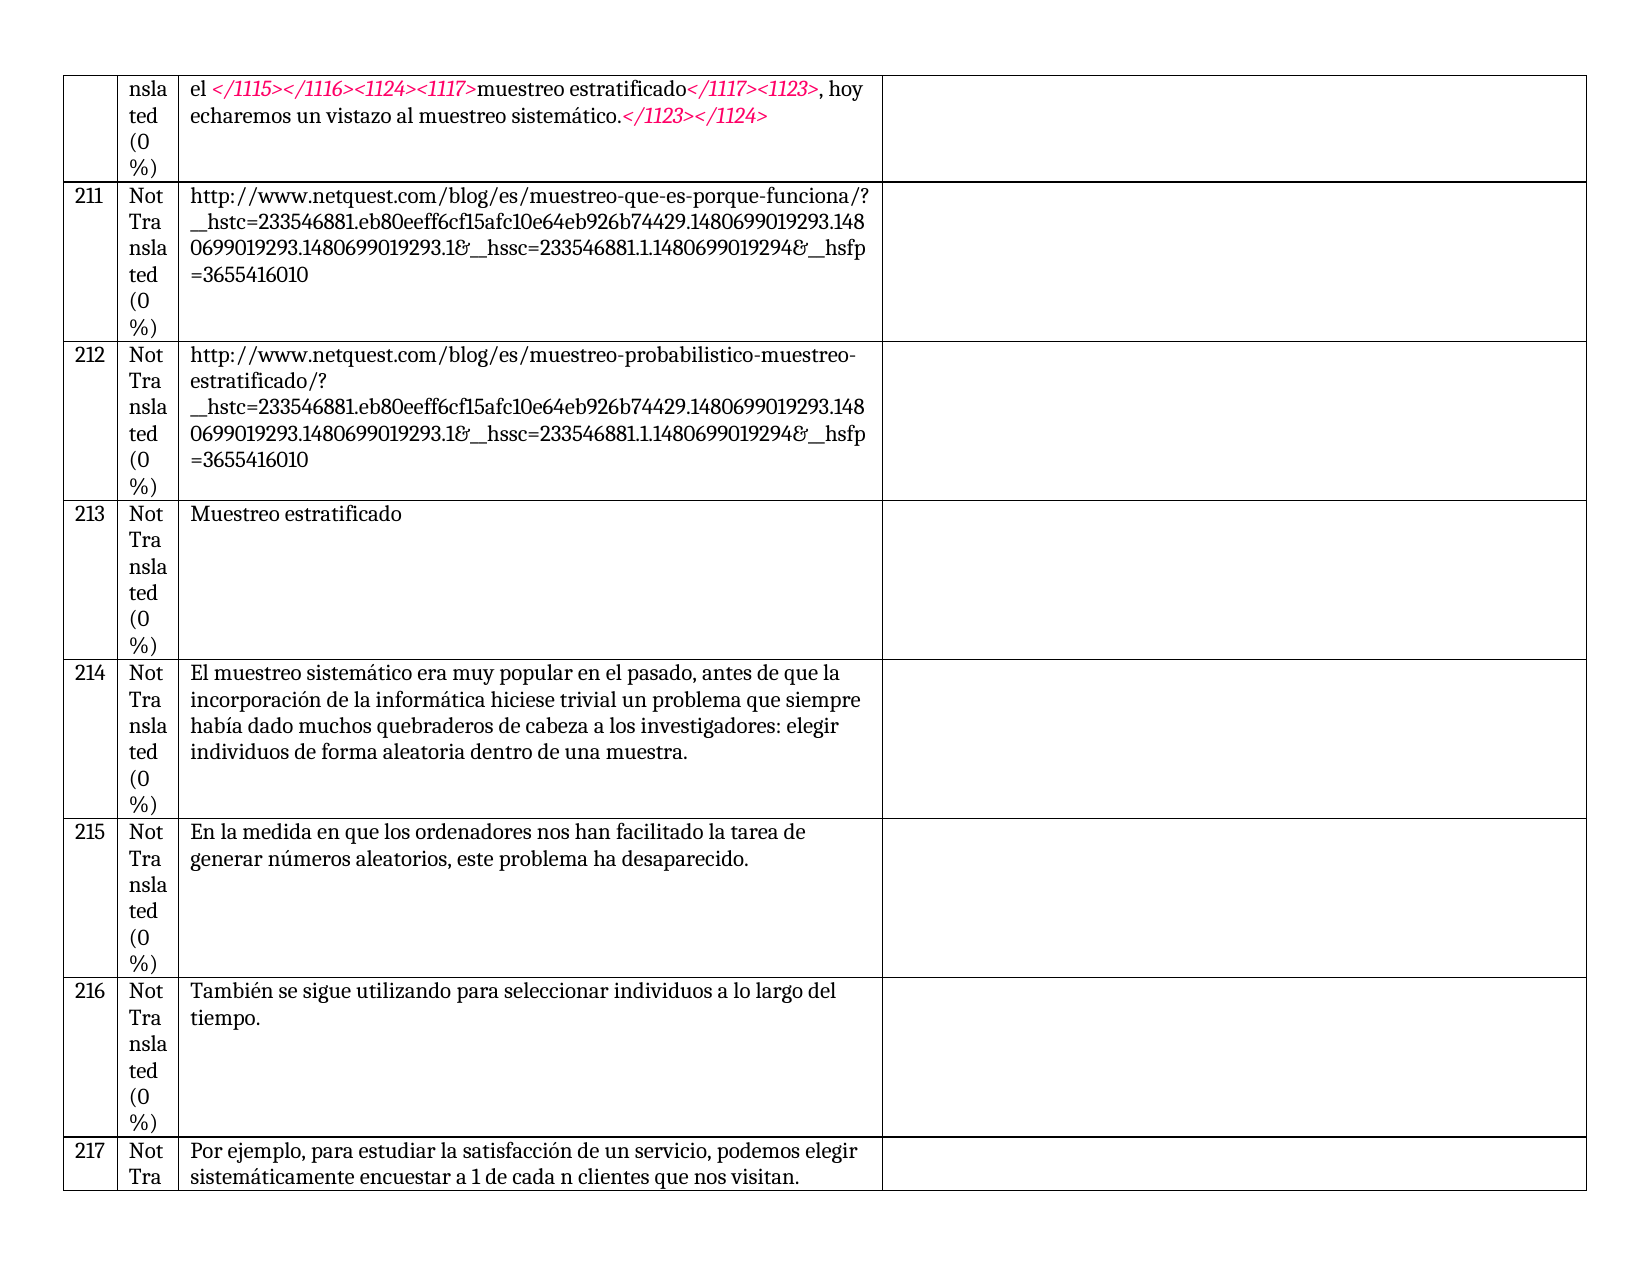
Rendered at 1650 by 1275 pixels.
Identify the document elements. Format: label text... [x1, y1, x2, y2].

table_cell Not Translated (0%) [118, 1138, 178, 1190]
table_cell Not Translated (0%) [118, 76, 178, 181]
table_cell Muestreo estratificado [179, 501, 882, 659]
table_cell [179, 76, 882, 181]
table_cell [883, 819, 1586, 977]
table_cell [179, 1138, 882, 1190]
table_cell También se sigue utilizando para seleccionar individuos a lo largo del tiempo. [179, 978, 882, 1136]
table_cell Not Translated (0%) [118, 978, 178, 1136]
table_cell http://www.netquest.com/blog/es/muestreo-que-es-porque-funciona/?__hstc=233546881.eb80eeff6cf15afc10e64eb926b74429.1480699019293.1480699019293.1480699019293.1&__hssc=233546881.1.1480699019294&__hsfp=3655416010 [179, 183, 882, 341]
table_cell El muestreo sistemático era muy popular en el pasado, antes de que la incorporación de la informática hiciese trivial un problema que siempre había dado muchos quebraderos de cabeza a los investigadores: elegir individuos de forma aleatoria dentro de una muestra. [179, 660, 882, 818]
table_cell [883, 978, 1586, 1136]
table_cell 2169639d389-396c-4e41-be29-fe8cbdd71c22 [64, 978, 117, 1136]
table_cell http://www.netquest.com/blog/es/muestreo-probabilistico-muestreo-estratificado/?__hstc=233546881.eb80eeff6cf15afc10e64eb926b74429.1480699019293.1480699019293.1480699019293.1&__hssc=233546881.1.1480699019294&__hsfp=3655416010 [179, 342, 882, 500]
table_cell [64, 1138, 117, 1190]
table_cell [883, 183, 1586, 341]
table_cell [883, 342, 1586, 500]
table_cell 212c9eb4006-42c9-4746-917f-cece2abc4132 [64, 342, 117, 500]
table_cell 2156b0b869e-a09c-4357-bfe4-e01c33354e2e [64, 819, 117, 977]
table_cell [64, 76, 117, 181]
table_cell 2146b0b869e-a09c-4357-bfe4-e01c33354e2e [64, 660, 117, 818]
table_cell Not Translated (0%) [118, 660, 178, 818]
table_cell [883, 501, 1586, 659]
table_cell 2138314047b-05fb-4d4a-9b33-60dfffb8ce30 [64, 501, 117, 659]
table_cell [883, 660, 1586, 818]
table_cell Not Translated (0%) [118, 819, 178, 977]
table_cell Not Translated (0%) [118, 342, 178, 500]
table_cell 2113275cc74-6653-42ff-8a3f-308343596e85 [64, 183, 117, 341]
table_cell [883, 76, 1586, 181]
table_cell Not Translated (0%) [118, 501, 178, 659]
table_cell [883, 1138, 1586, 1190]
table_cell Not Translated (0%) [118, 183, 178, 341]
table_cell En la medida en que los ordenadores nos han facilitado la tarea de generar números aleatorios, este problema ha desaparecido. [179, 819, 882, 977]
